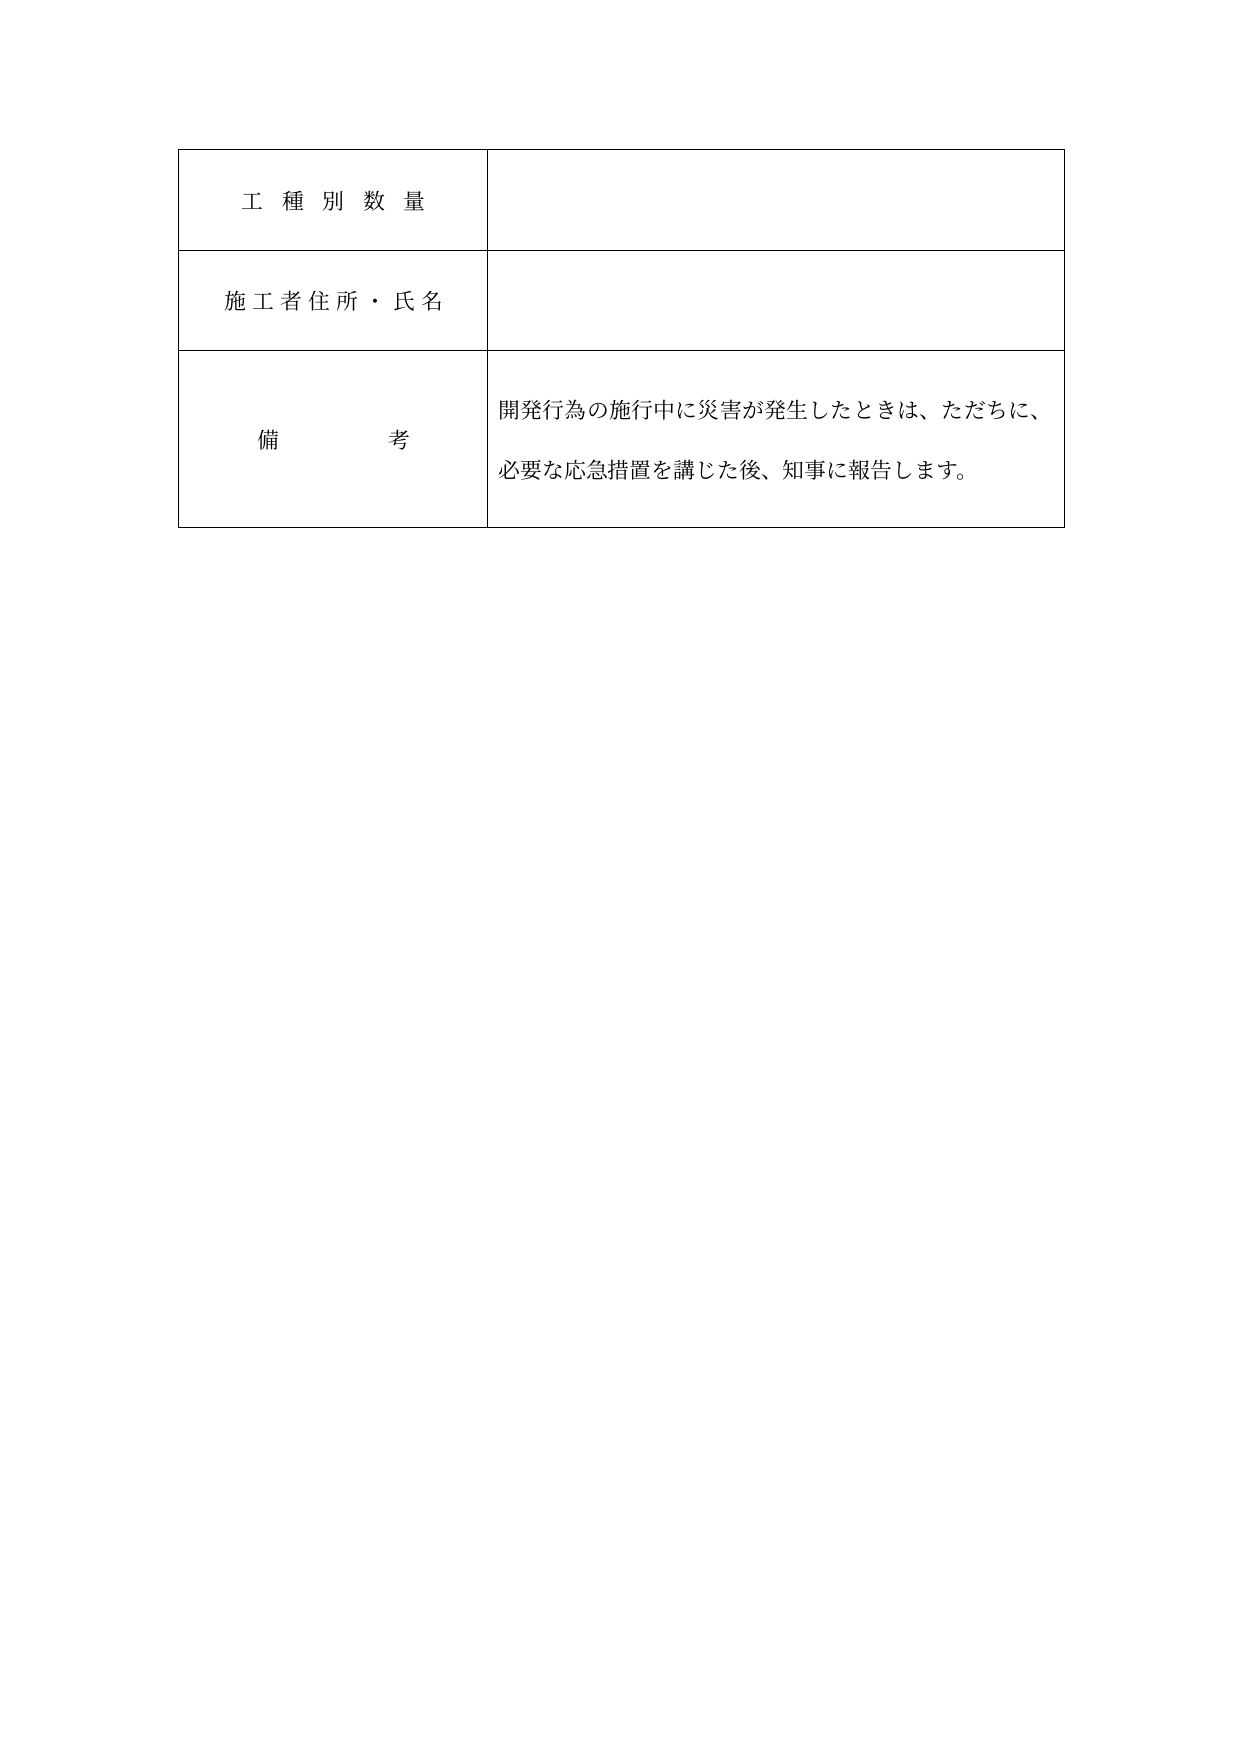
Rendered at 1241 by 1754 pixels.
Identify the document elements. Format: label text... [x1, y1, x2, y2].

table_cell [488, 251, 1064, 350]
table_cell [488, 150, 1064, 249]
table_cell 施工者住所・氏名 [179, 251, 487, 350]
table_cell 工種別数量 [179, 150, 487, 249]
table_cell 備考 [179, 351, 487, 527]
table_cell 開発行為の施行中に災害が発生したときは、ただちに、必要な応急措置を講じた後、知事に報告します。 [488, 351, 1064, 527]
